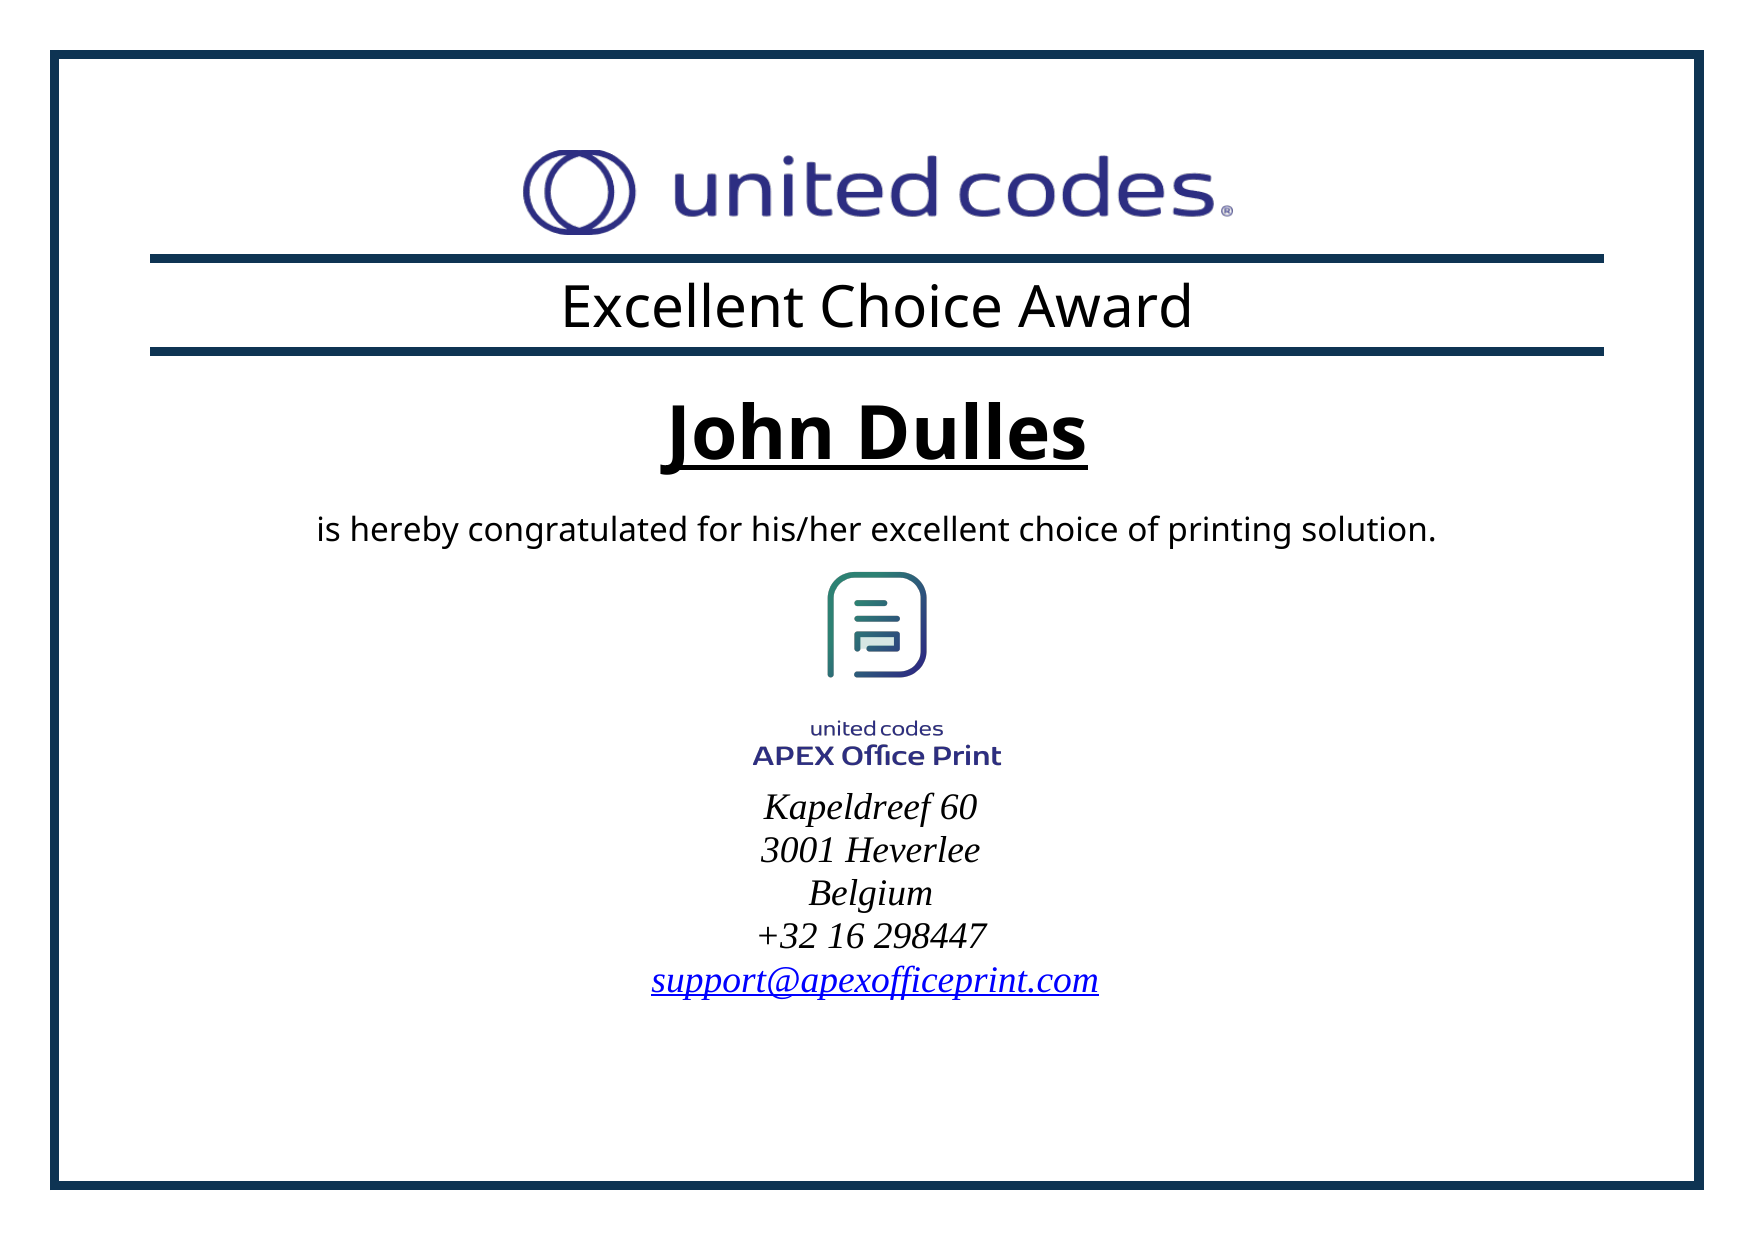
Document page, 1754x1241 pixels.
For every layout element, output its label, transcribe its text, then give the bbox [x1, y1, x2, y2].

text Excellent Choice Award [150, 263, 1604, 347]
picture [518, 150, 1236, 235]
picture [752, 571, 1002, 766]
text Kapeldreef 60 3001 Heverlee Belgium +32 16 298447 support@apexofficeprint.com [150, 784, 1604, 1000]
text John Dulles [150, 379, 1604, 481]
text is hereby congratulated for his/her excellent choice of printing solution. [150, 506, 1604, 552]
